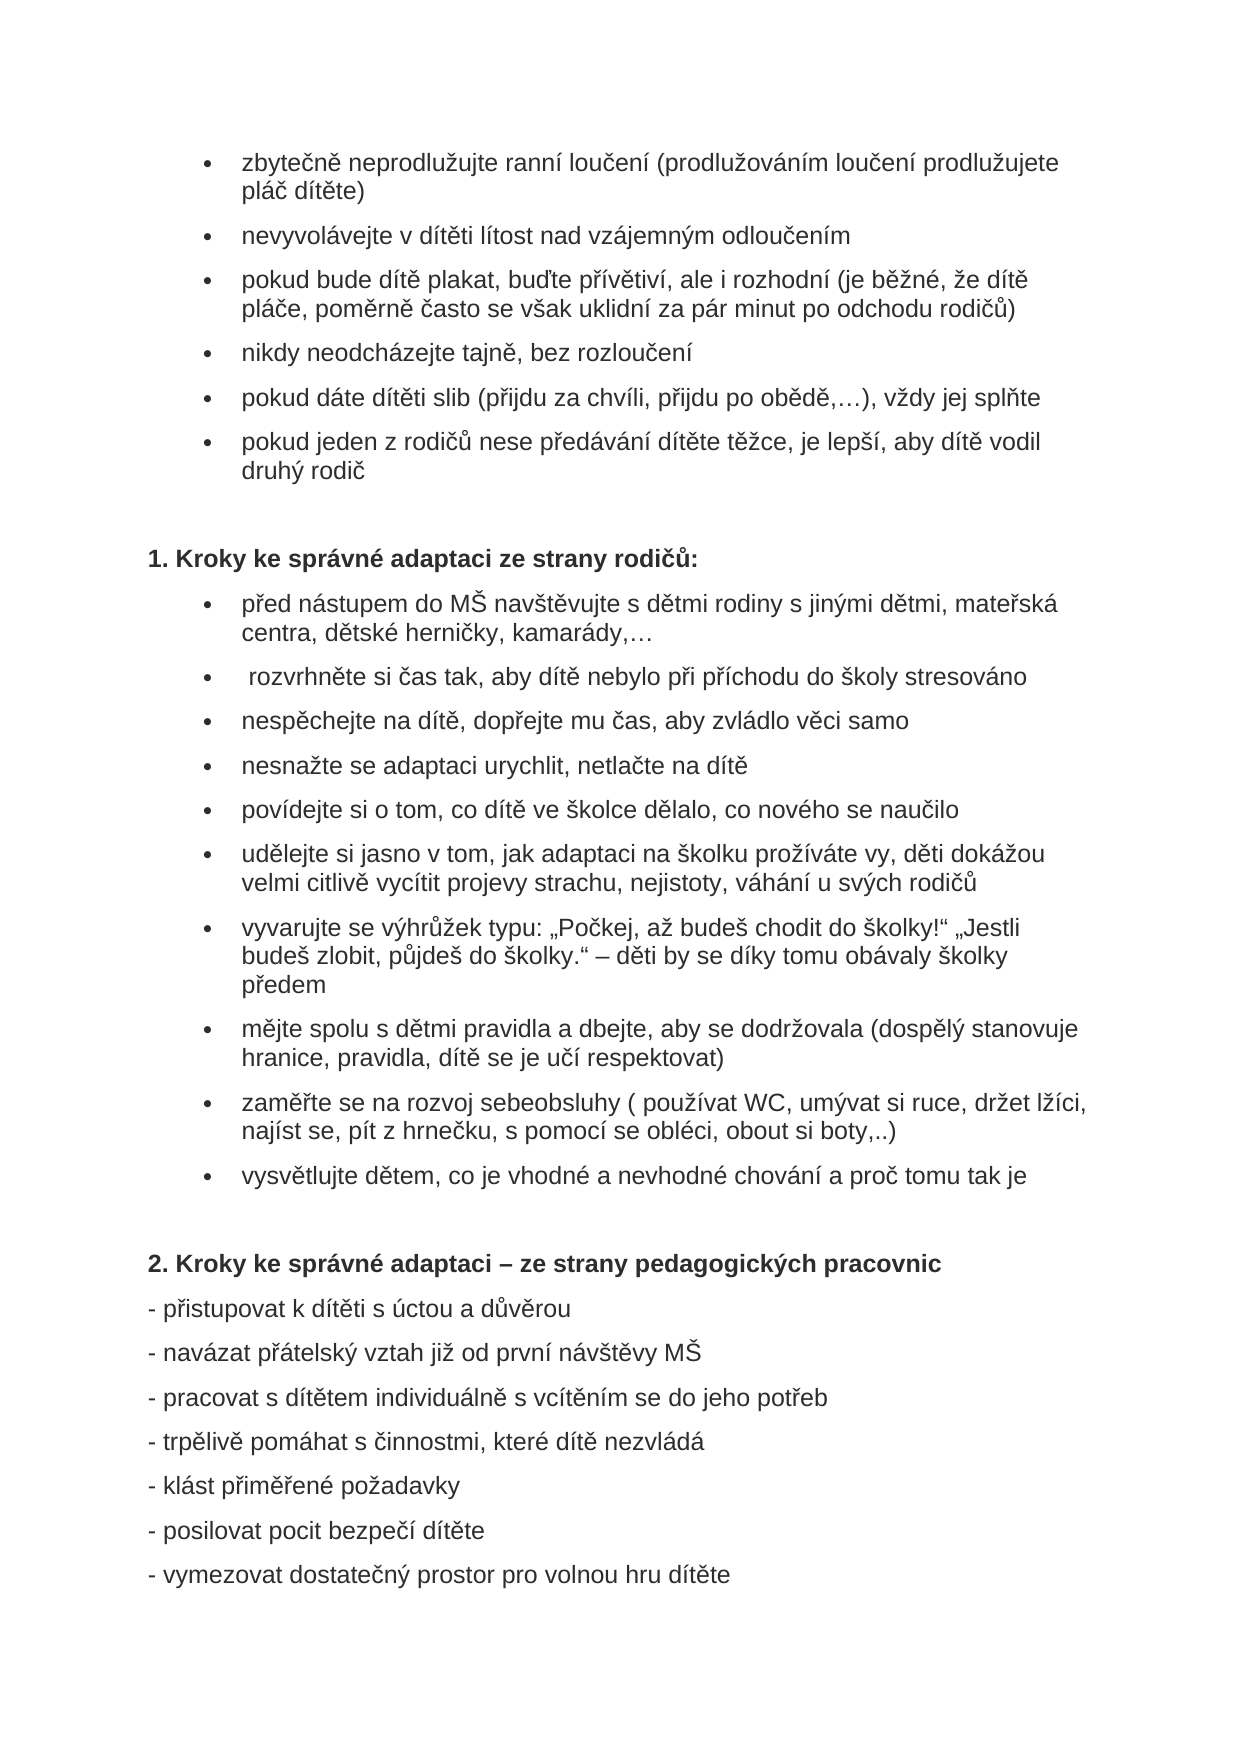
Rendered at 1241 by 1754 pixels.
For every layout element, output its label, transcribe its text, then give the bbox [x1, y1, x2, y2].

text 2. Kroky ke správné adaptaci – ze strany pedagogických pracovnic [148, 1249, 1093, 1278]
list vysvětlujte dětem, co je vhodné a nevhodné chování a proč tomu tak je [204, 1161, 1093, 1189]
list nevyvolávejte v dítěti lítost nad vzájemným odloučením [204, 221, 1093, 249]
text - posilovat pocit bezpečí dítěte [148, 1516, 1093, 1544]
list pokud dáte dítěti slib (přijdu za chvíli, přijdu po obědě,…), vždy jej splňte [204, 383, 1093, 411]
text - trpělivě pomáhat s činnostmi, které dítě nezvládá [148, 1427, 1093, 1456]
text - klást přiměřené požadavky [148, 1471, 1093, 1500]
text - vymezovat dostatečný prostor pro volnou hru dítěte [148, 1560, 1093, 1589]
list pokud jeden z rodičů nese předávání dítěte těžce, je lepší, aby dítě vodil druhý rodič [204, 427, 1093, 484]
list nesnažte se adaptaci urychlit, netlačte na dítě [204, 751, 1093, 779]
text - přistupovat k dítěti s úctou a důvěrou [148, 1294, 1093, 1323]
list nikdy neodcházejte tajně, bez rozloučení [204, 338, 1093, 367]
text - pracovat s dítětem individuálně s vcítěním se do jeho potřeb [148, 1383, 1093, 1411]
list vyvarujte se výhrůžek typu: „Počkej, až budeš chodit do školky!“ „Jestli budeš zlobit, půjdeš do školky.“ – děti by se díky tomu obávaly školky předem [204, 913, 1093, 999]
list nespěchejte na dítě, dopřejte mu čas, aby zvládlo věci samo [204, 706, 1093, 735]
text - navázat přátelský vztah již od první návštěvy MŠ [148, 1338, 1093, 1367]
text 1. Kroky ke správné adaptaci ze strany rodičů: [148, 544, 1093, 573]
list mějte spolu s dětmi pravidla a dbejte, aby se dodržovala (dospělý stanovuje hranice, pravidla, dítě se je učí respektovat) [204, 1014, 1093, 1072]
list zbytečně neprodlužujte ranní loučení (prodlužováním loučení prodlužujete pláč dítěte) [204, 148, 1093, 205]
list pokud bude dítě plakat, buďte přívětiví, ale i rozhodní (je běžné, že dítě pláče, poměrně často se však uklidní za pár minut po odchodu rodičů) [204, 265, 1093, 323]
list před nástupem do MŠ navštěvujte s dětmi rodiny s jinými dětmi, mateřská centra, dětské herničky, kamarády,… [204, 589, 1093, 646]
list zaměřte se na rozvoj sebeobsluhy ( používat WC, umývat si ruce, držet lžíci, najíst se, pít z hrnečku, s pomocí se obléci, obout si boty,..) [204, 1088, 1093, 1145]
list udělejte si jasno v tom, jak adaptaci na školku prožíváte vy, děti dokážou velmi citlivě vycítit projevy strachu, nejistoty, váhání u svých rodičů [204, 839, 1093, 897]
list rozvrhněte si čas tak, aby dítě nebylo při příchodu do školy stresováno [204, 662, 1093, 691]
list povídejte si o tom, co dítě ve školce dělalo, co nového se naučilo [204, 795, 1093, 824]
